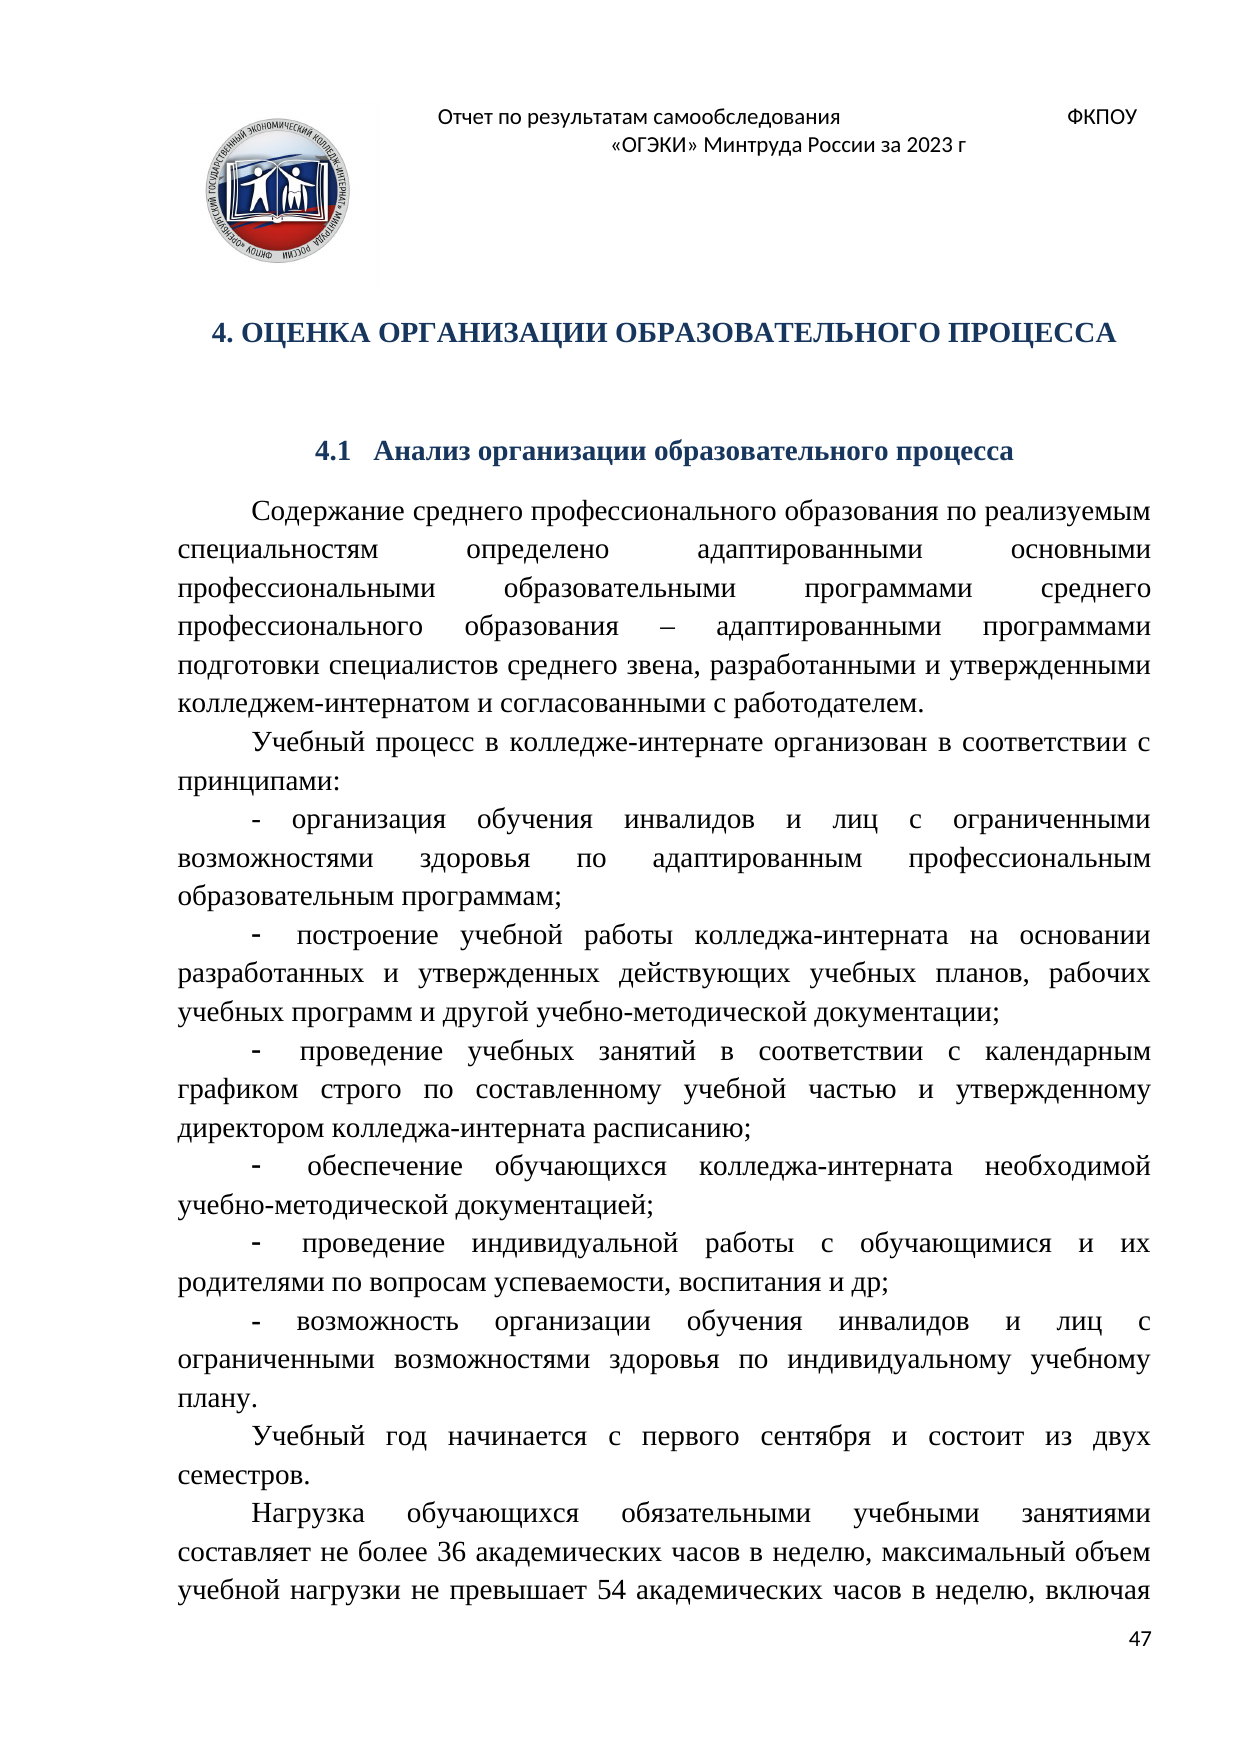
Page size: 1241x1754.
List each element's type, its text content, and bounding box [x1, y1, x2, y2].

text 4.1 Анализ организации образовательного процесса [177, 433, 1152, 467]
list Содержание среднего профессионального образования по реализуемым специальностям определено адаптированными основными профессиональными образовательными программами среднего профессионального образования – адаптированными программами подготовки специалистов среднего звена, разработанными и утвержденными колледжем-интернатом и согласованными с работодателем. [177, 493, 1152, 719]
list  проведение индивидуальной работы с обучающимися и их родителями по вопросам успеваемости, воспитания и др; [177, 1226, 1152, 1298]
text 4. ОЦЕНКА ОРГАНИЗАЦИИ ОБРАЗОВАТЕЛЬНОГО ПРОЦЕССА [177, 315, 1152, 348]
picture [177, 101, 379, 287]
list  построение учебной работы колледжа-интерната на основании разработанных и утвержденных действующих учебных планов, рабочих учебных программ и другой учебно-методической документации; [177, 917, 1152, 1028]
text Учебный год начинается с первого сентября и состоит из двух семестров. [177, 1418, 1152, 1490]
list Учебный процесс в колледже-интернате организован в соответствии с принципами: [177, 724, 1152, 796]
list  проведение учебных занятий в соответствии с календарным графиком строго по составленному учебной частью и утвержденному директором колледжа-интерната расписанию; [177, 1033, 1152, 1143]
list - возможность организации обучения инвалидов и лиц с ограниченными возможностями здоровья по индивидуальному учебному плану. [177, 1303, 1152, 1413]
list - организация обучения инвалидов и лиц с ограниченными возможностями здоровья по адаптированным профессиональным образовательным программам; [177, 801, 1152, 912]
list  обеспечение обучающихся колледжа-интерната необходимой учебно-методической документацией; [177, 1148, 1152, 1221]
